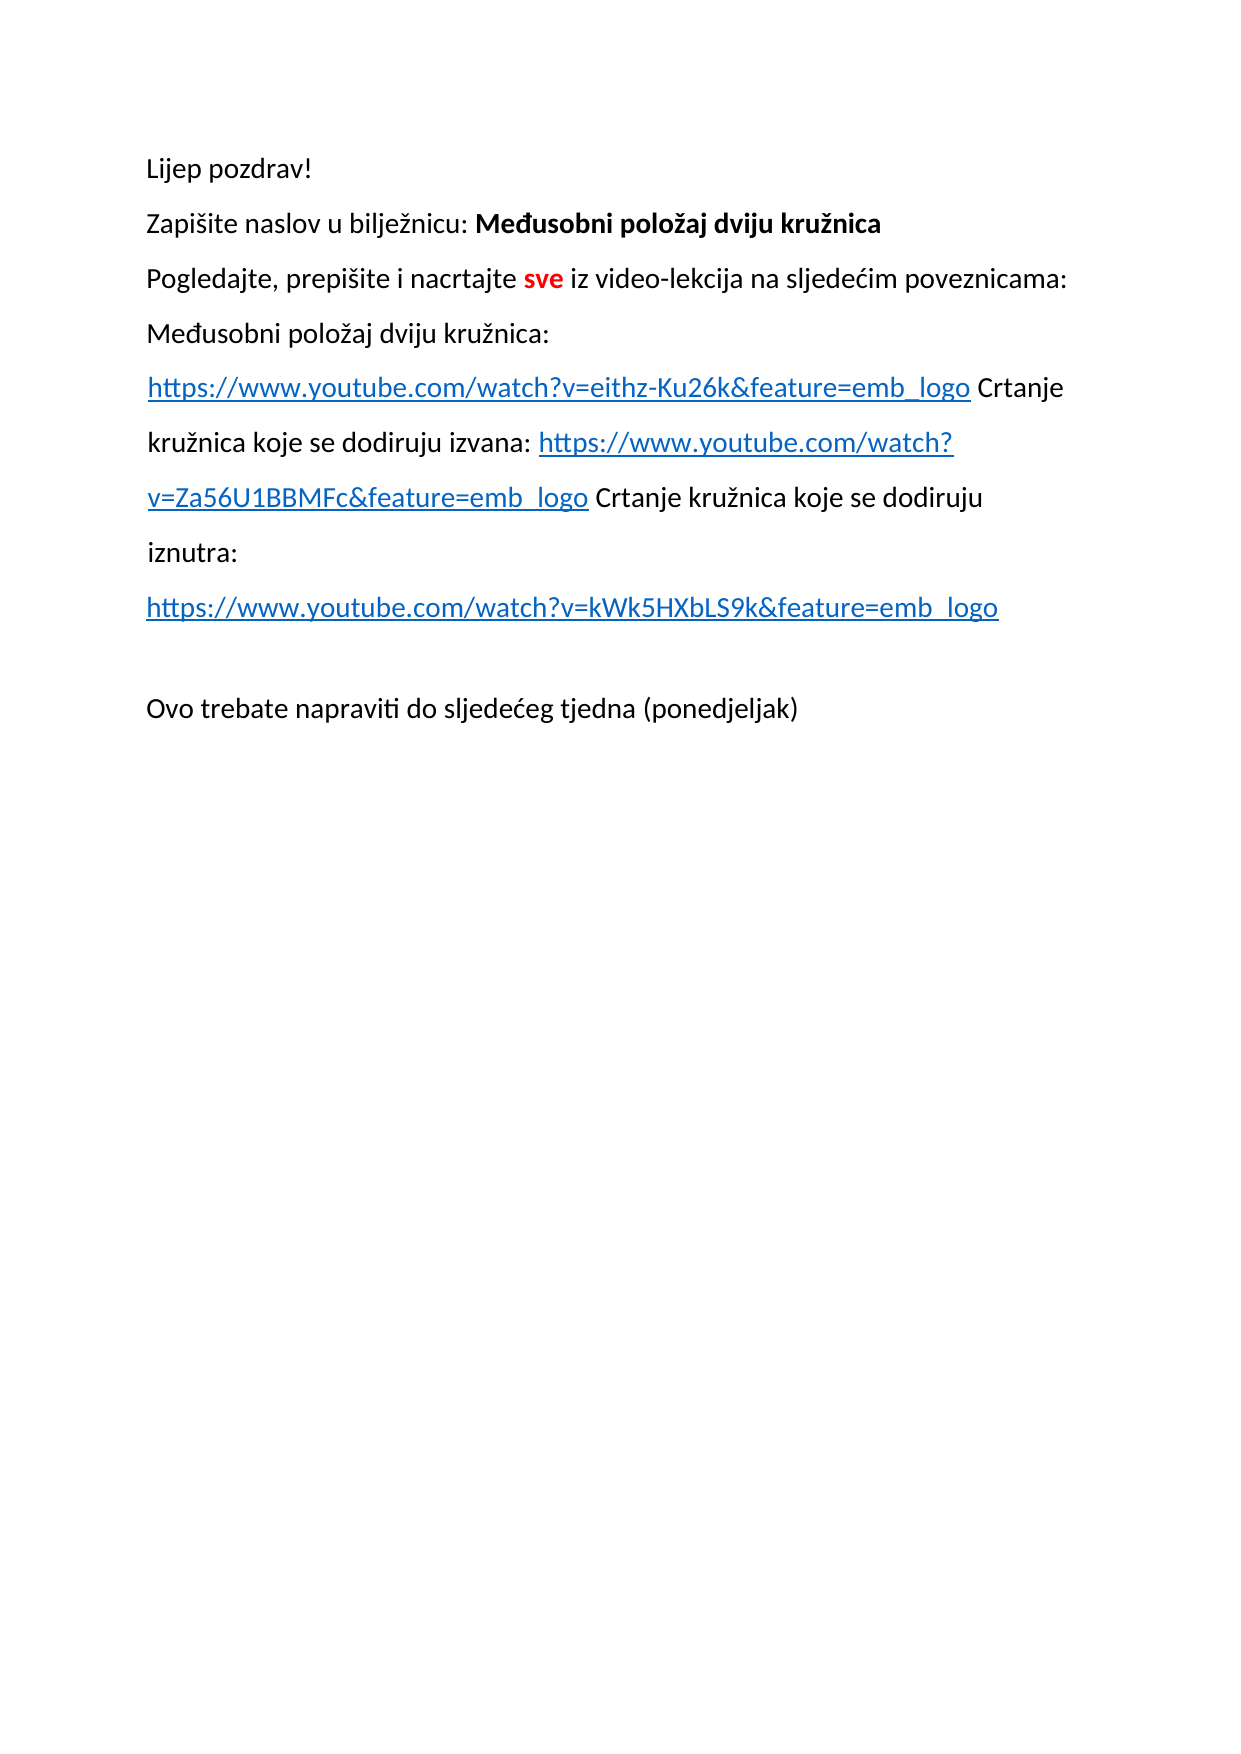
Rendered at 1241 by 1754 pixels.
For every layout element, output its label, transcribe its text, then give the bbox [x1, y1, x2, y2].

text https://www.youtube.com/watch?v=eithz-Ku26k&feature=emb_logo Crtanje kružnica koje se dodiruju izvana: https://www.youtube.com/watch?v=Za56U1BBMFc&feature=emb_logo Crtanje kružnica koje se dodiruju iznutra: [147, 369, 1065, 569]
text Pogledajte, prepišite i nacrtajte sve iz video-lekcija na sljedećim poveznicama: [146, 260, 1069, 295]
text Međusobni položaj dviju kružnica: [146, 315, 1069, 350]
text https://www.youtube.com/watch?v=kWk5HXbLS9k&feature=emb_logo [146, 589, 1069, 624]
text Lijep pozdrav! [146, 150, 1069, 186]
text Ovo trebate napraviti do sljedećeg tjedna (ponedjeljak) [146, 690, 1069, 726]
text Zapišite naslov u bilježnicu: Međusobni položaj dviju kružnica [146, 205, 1069, 241]
